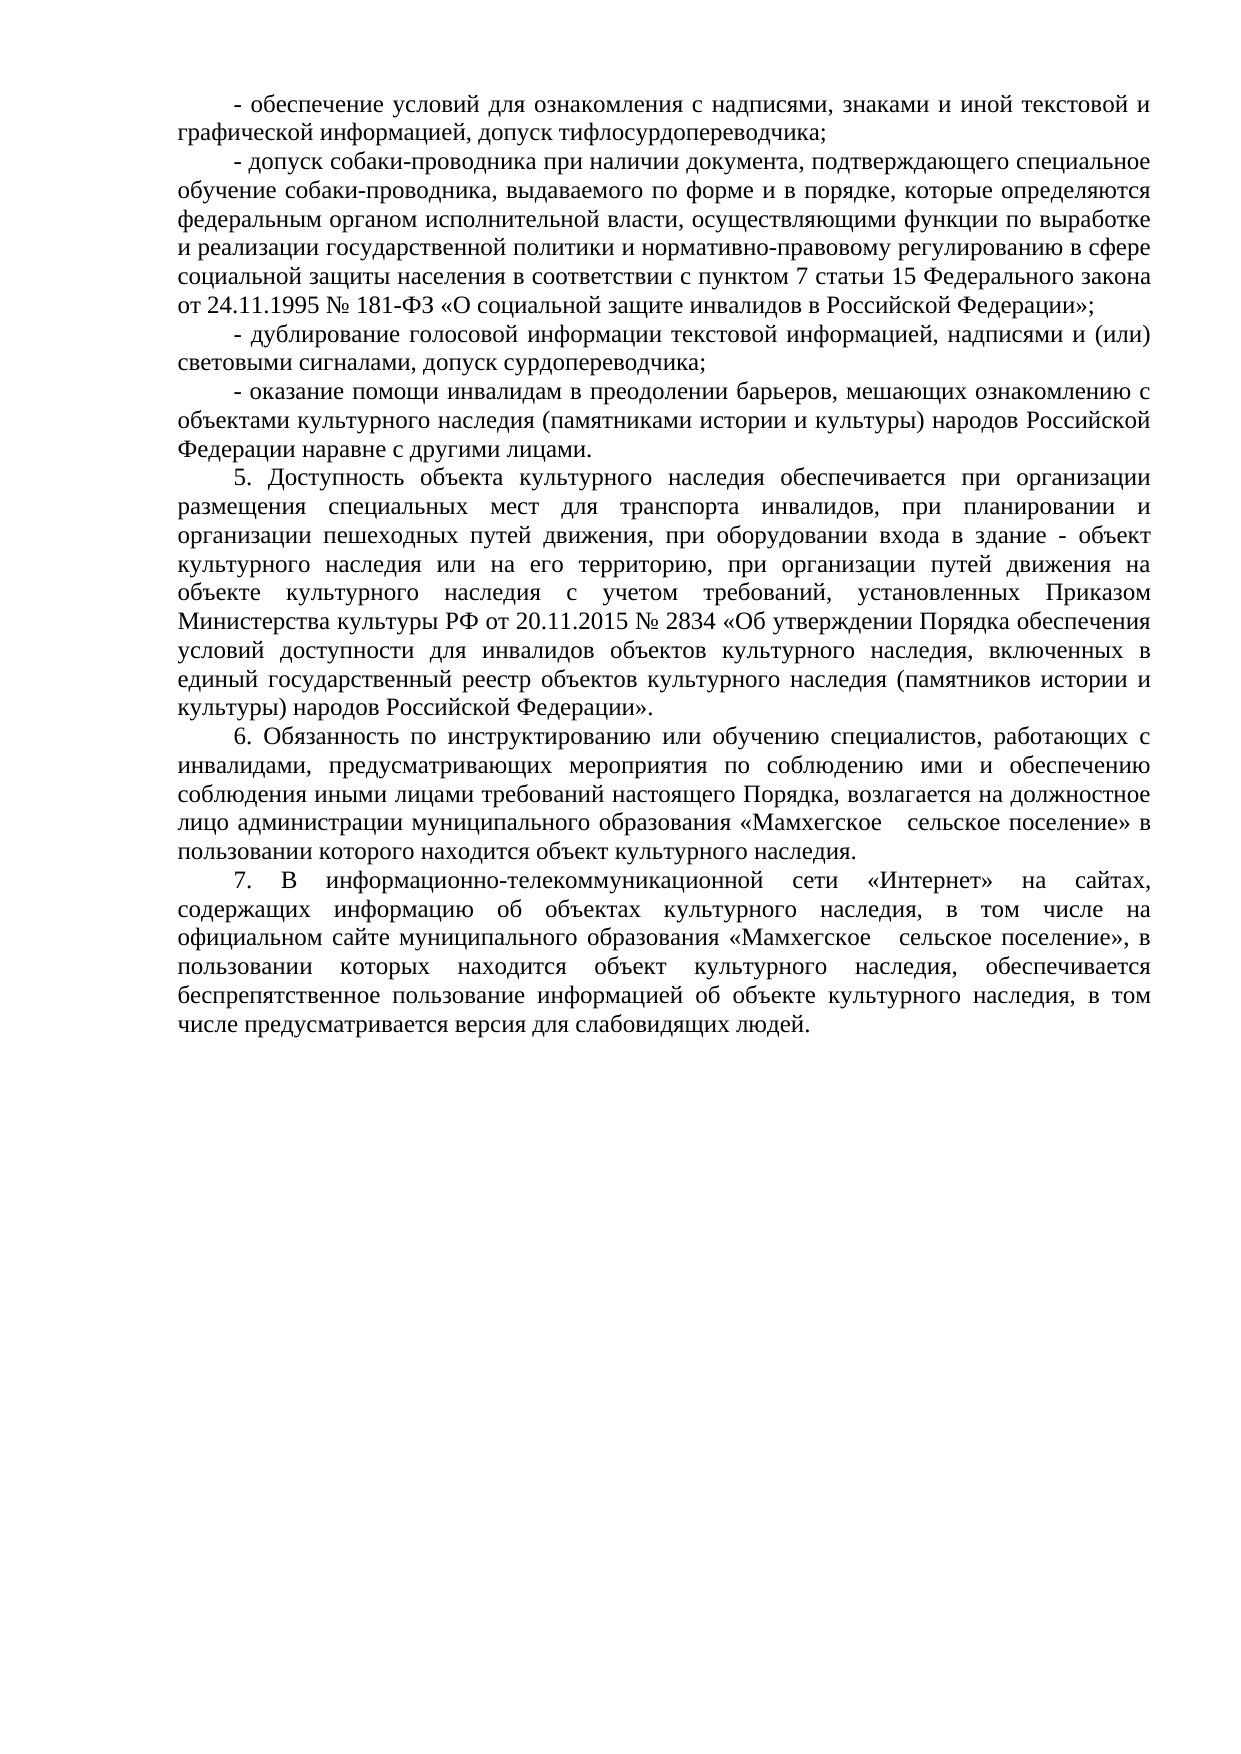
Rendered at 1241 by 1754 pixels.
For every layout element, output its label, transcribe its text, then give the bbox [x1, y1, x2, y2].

text 6. Обязанность по инструктированию или обучению специалистов, работающих с инвалидами, предусматривающих мероприятия по соблюдению ими и обеспечению соблюдения иными лицами требований настоящего Порядка, возлагается на должностное лицо администрации муниципального образования «Мамхегское сельское поселение» в пользовании которого находится объект культурного наследия. [177, 721, 1152, 865]
text 7. В информационно-телекоммуникационной сети «Интернет» на сайтах, содержащих информацию об объектах культурного наследия, в том числе на официальном сайте муниципального образования «Мамхегское сельское поселение», в пользовании которых находится объект культурного наследия, обеспечивается беспрепятственное пользование информацией об объекте культурного наследия, в том числе предусматривается версия для слабовидящих людей. [177, 865, 1152, 1037]
text - оказание помощи инвалидам в преодолении барьеров, мешающих ознакомлению с объектами культурного наследия (памятниками истории и культуры) народов Российской Федерации наравне с другими лицами. [177, 376, 1152, 462]
text 5. Доступность объекта культурного наследия обеспечивается при организации размещения специальных мест для транспорта инвалидов, при планировании и организации пешеходных путей движения, при оборудовании входа в здание - объект культурного наследия или на его территорию, при организации путей движения на объекте культурного наследия с учетом требований, установленных Приказом Министерства культуры РФ от 20.11.2015 № 2834 «Об утверждении Порядка обеспечения условий доступности для инвалидов объектов культурного наследия, включенных в единый государственный реестр объектов культурного наследия (памятников истории и культуры) народов Российской Федерации». [177, 462, 1152, 721]
text - обеспечение условий для ознакомления с надписями, знаками и иной текстовой и графической информацией, допуск тифлосурдопереводчика; [177, 89, 1152, 146]
text - дублирование голосовой информации текстовой информацией, надписями и (или) световыми сигналами, допуск сурдопереводчика; [177, 319, 1152, 376]
text - допуск собаки-проводника при наличии документа, подтверждающего специальное обучение собаки-проводника, выдаваемого по форме и в порядке, которые определяются федеральным органом исполнительной власти, осуществляющими функции по выработке и реализации государственной политики и нормативно-правовому регулированию в сфере социальной защиты населения в соответствии с пунктом 7 статьи 15 Федерального закона от 24.11.1995 № 181-ФЗ «О социальной защите инвалидов в Российской Федерации»; [177, 146, 1152, 319]
